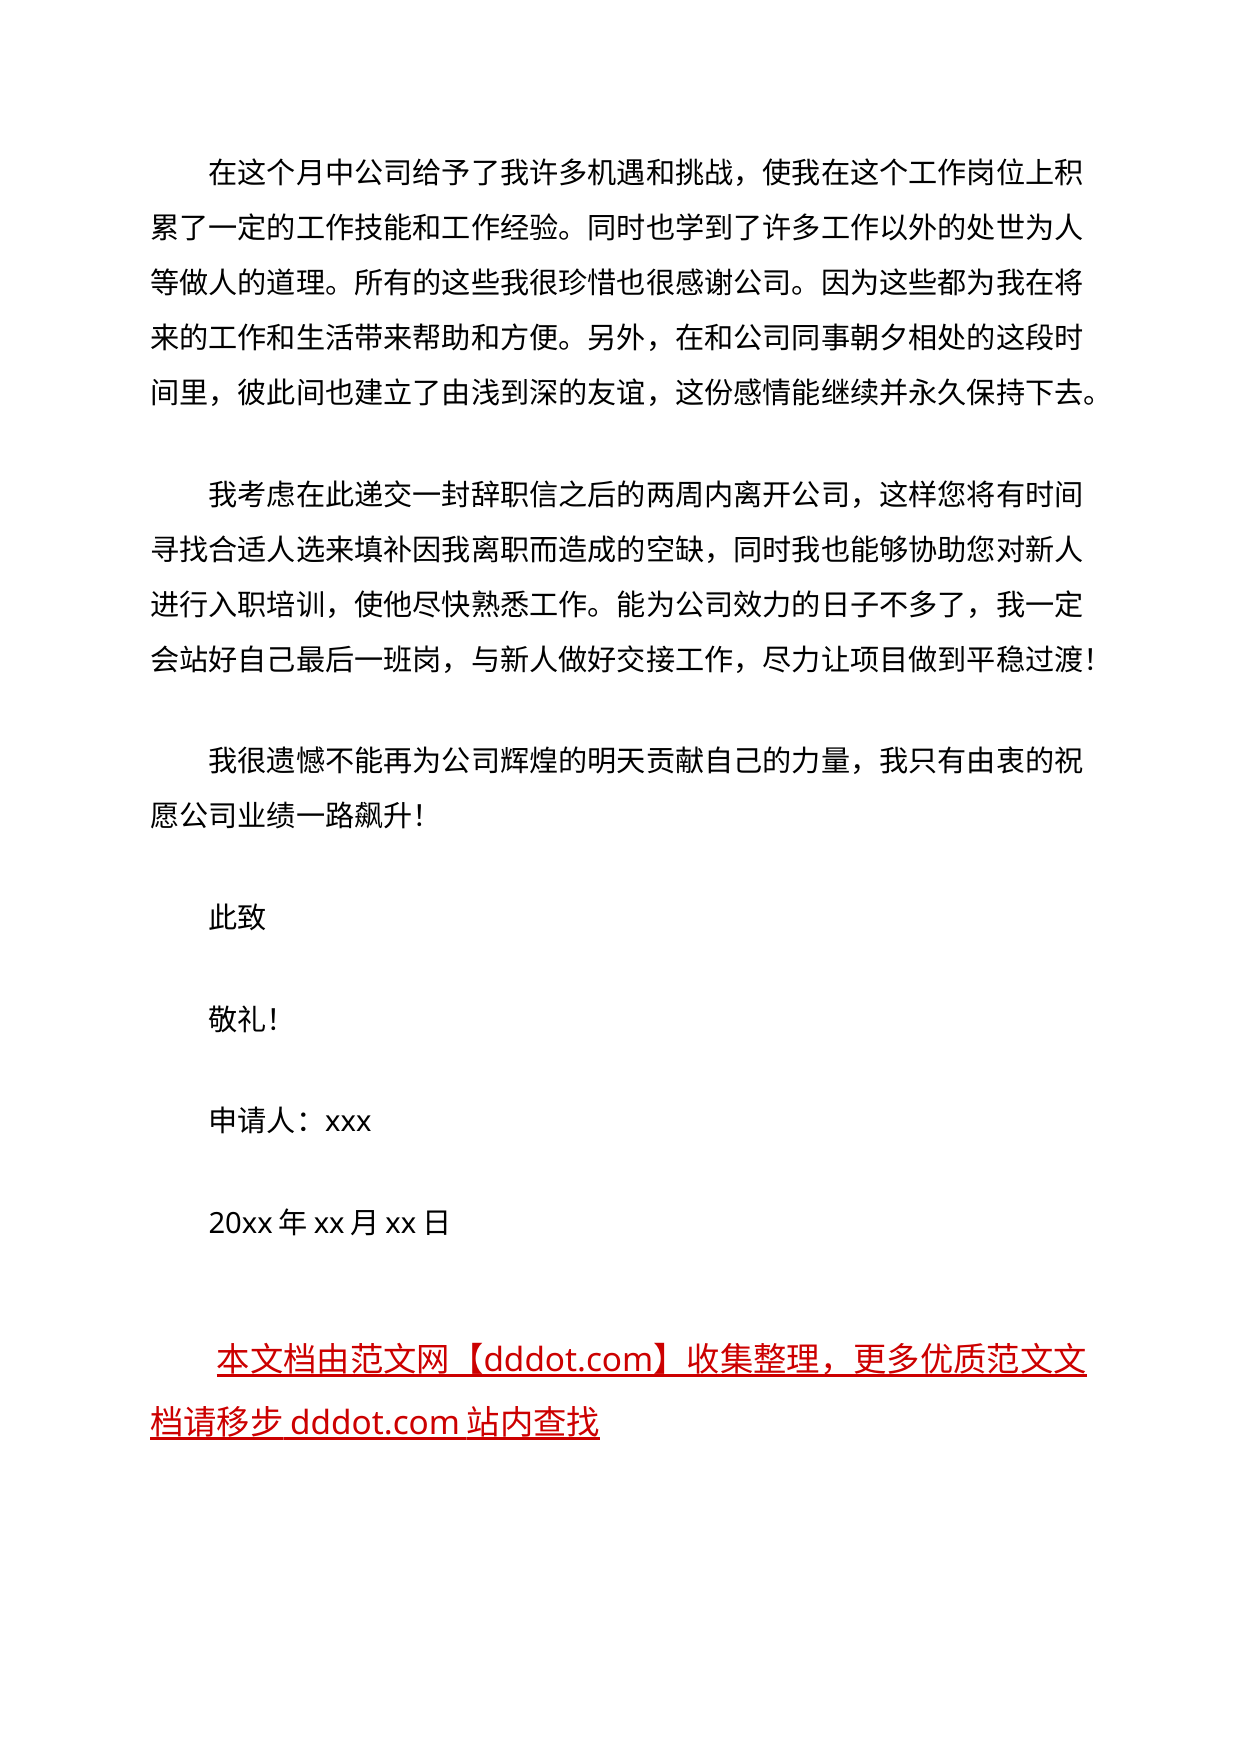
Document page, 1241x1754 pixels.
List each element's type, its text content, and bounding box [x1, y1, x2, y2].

text 申请人：xxx [150, 1098, 1090, 1140]
text 敬礼！ [150, 996, 1090, 1038]
text 20xx年xx月xx日 [150, 1200, 1090, 1242]
text 我很遗憾不能再为公司辉煌的明天贡献自己的力量，我只有由衷的祝愿公司业绩一路飙升！ [150, 738, 1090, 835]
text 在这个月中公司给予了我许多机遇和挑战，使我在这个工作岗位上积累了一定的工作技能和工作经验。同时也学到了许多工作以外的处世为人等做人的道理。所有的这些我很珍惜也很感谢公司。因为这些都为我在将来的工作和生活带来帮助和方便。另外，在和公司同事朝夕相处的这段时间里，彼此间也建立了由浅到深的友谊，这份感情能继续并永久保持下去。 [150, 150, 1090, 412]
text 我考虑在此递交一封辞职信之后的两周内离开公司，这样您将有时间寻找合适人选来填补因我离职而造成的空缺，同时我也能够协助您对新人进行入职培训，使他尽快熟悉工作。能为公司效力的日子不多了，我一定会站好自己最后一班岗，与新人做好交接工作，尽力让项目做到平稳过渡！ [150, 471, 1090, 678]
text 本文档由范文网【dddot.com】收集整理，更多优质范文文档请移步dddot.com站内查找 [150, 1333, 1090, 1444]
text 此致 [150, 894, 1090, 937]
